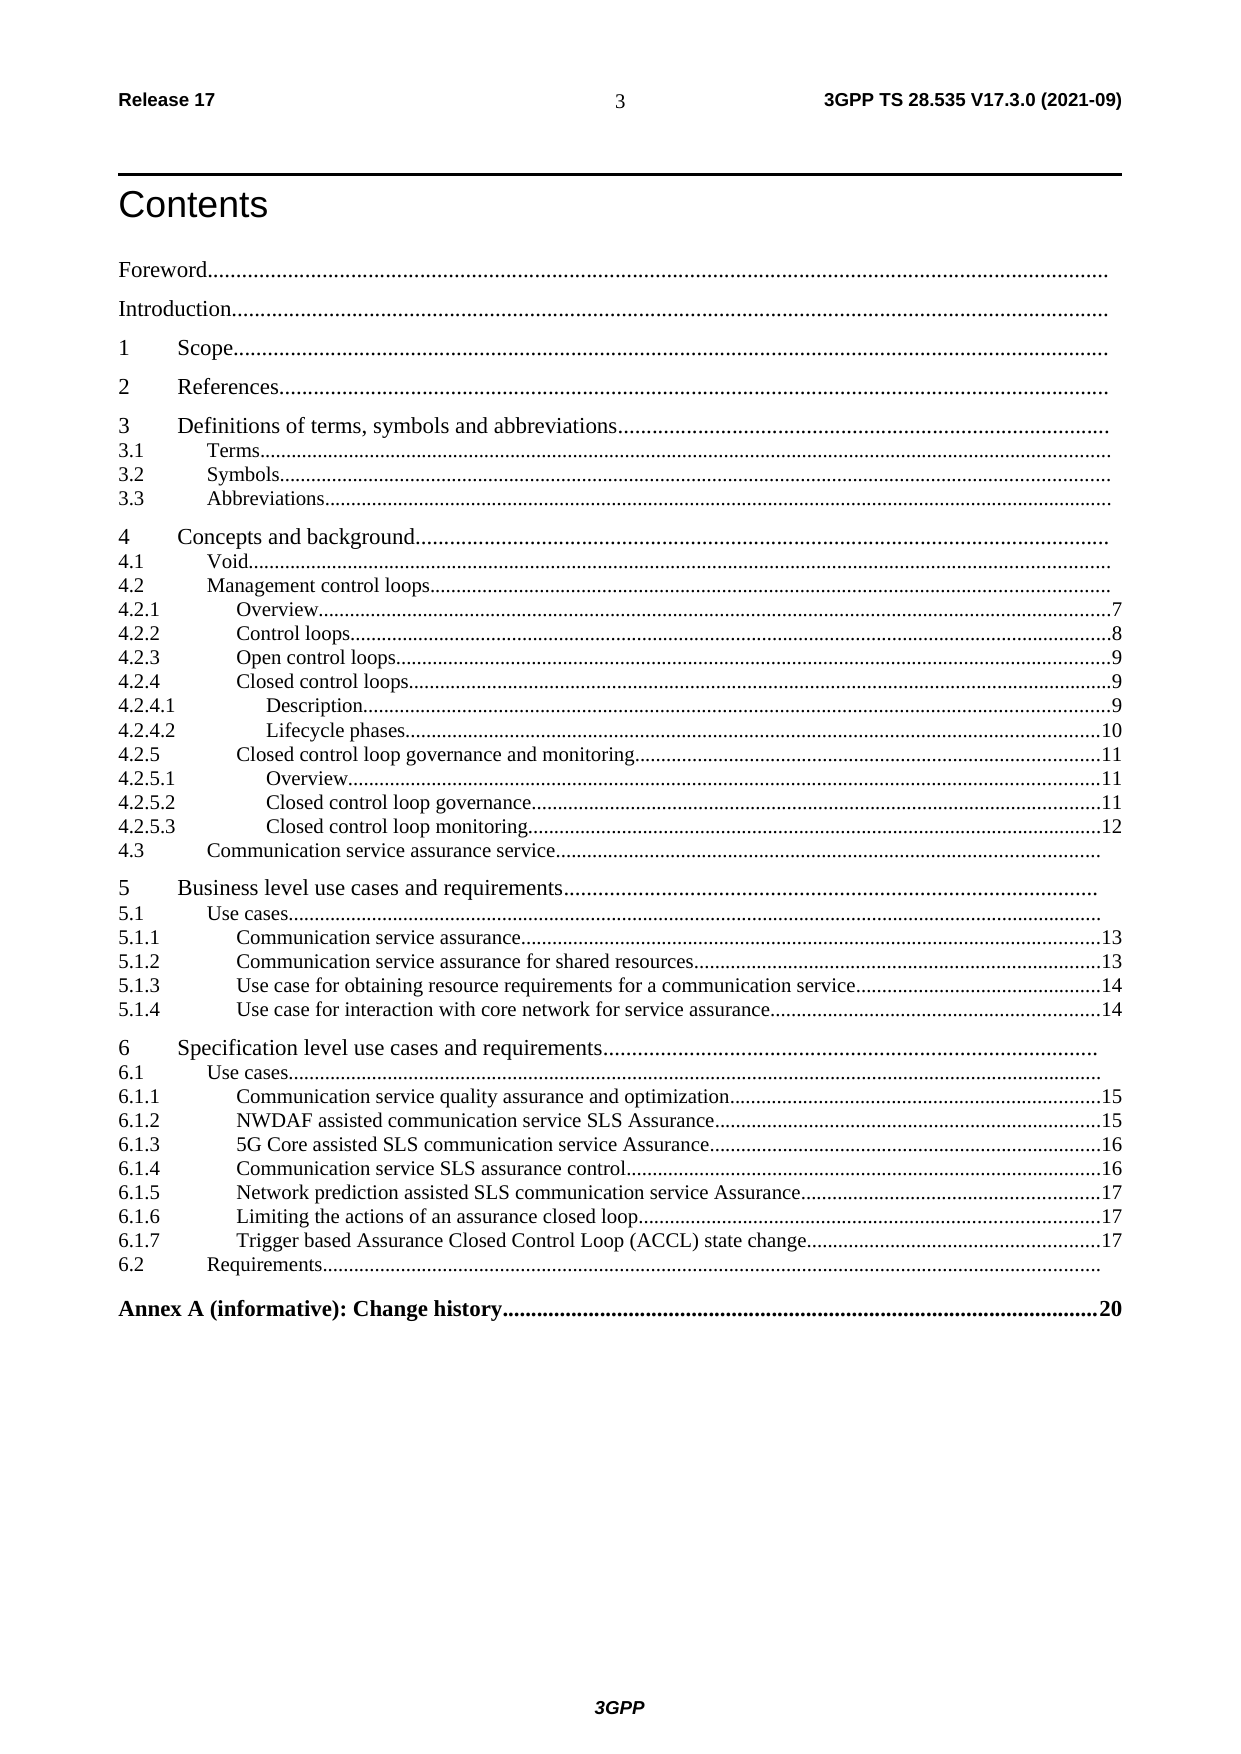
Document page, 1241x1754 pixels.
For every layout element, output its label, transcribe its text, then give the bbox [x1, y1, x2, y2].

text 6.1.7 Trigger based Assurance Closed Control Loop (ACCL) state change 17 [118, 1228, 1122, 1252]
text 3.1 Terms 6 [118, 438, 1078, 462]
text 4.2 Management control loops 7 [118, 573, 1078, 597]
text 6 Specification level use cases and requirements 15 [118, 1033, 1078, 1060]
text 4.2.5.1 Overview 11 [118, 766, 1122, 790]
text 6.1.6 Limiting the actions of an assurance closed loop 17 [118, 1204, 1122, 1228]
text 4.2.4 Closed control loops 9 [118, 669, 1122, 693]
text 4.2.3 Open control loops 9 [118, 645, 1122, 669]
text 4.2.1 Overview 7 [118, 597, 1122, 621]
text 1 Scope 6 [118, 334, 1078, 360]
text 6.2 Requirements 18 [118, 1252, 1078, 1276]
text 5.1 Use cases 13 [118, 901, 1078, 925]
text 5.1.3 Use case for obtaining resource requirements for a communication service 14 [118, 973, 1122, 997]
text Introduction 5 [118, 295, 1078, 321]
text 4 Concepts and background 7 [118, 523, 1078, 549]
text 5.1.4 Use case for interaction with core network for service assurance 14 [118, 997, 1122, 1021]
text Foreword 4 [118, 256, 1078, 283]
text 4.2.5.2 Closed control loop governance 11 [118, 790, 1122, 814]
text 5.1.1 Communication service assurance 13 [118, 925, 1122, 949]
text 3 Definitions of terms, symbols and abbreviations 6 [118, 412, 1078, 438]
text 4.3 Communication service assurance service 12 [118, 838, 1078, 862]
text 5 Business level use cases and requirements 13 [118, 874, 1078, 901]
text 6.1.3 5G Core assisted SLS communication service Assurance 16 [118, 1132, 1122, 1156]
text 3.2 Symbols 7 [118, 462, 1078, 486]
text 6.1.2 NWDAF assisted communication service SLS Assurance 15 [118, 1108, 1122, 1132]
text 4.1 Void 7 [118, 549, 1078, 573]
text 5.1.2 Communication service assurance for shared resources 13 [118, 949, 1122, 973]
text 6.1 Use cases 15 [118, 1060, 1078, 1084]
text 2 References 6 [118, 373, 1078, 399]
text 6.1.1 Communication service quality assurance and optimization 15 [118, 1084, 1122, 1108]
text 4.2.4.2 Lifecycle phases 10 [118, 717, 1122, 742]
text Annex A (informative): Change history 20 [118, 1295, 1122, 1322]
text 3.3 Abbreviations 7 [118, 486, 1078, 510]
text 6.1.4 Communication service SLS assurance control 16 [118, 1156, 1122, 1180]
text 4.2.2 Control loops 8 [118, 621, 1122, 645]
text 4.2.5 Closed control loop governance and monitoring 11 [118, 742, 1122, 766]
text 6.1.5 Network prediction assisted SLS communication service Assurance 17 [118, 1180, 1122, 1204]
text Contents [118, 176, 1122, 225]
text 4.2.4.1 Description 9 [118, 693, 1122, 717]
text 4.2.5.3 Closed control loop monitoring 12 [118, 814, 1122, 838]
